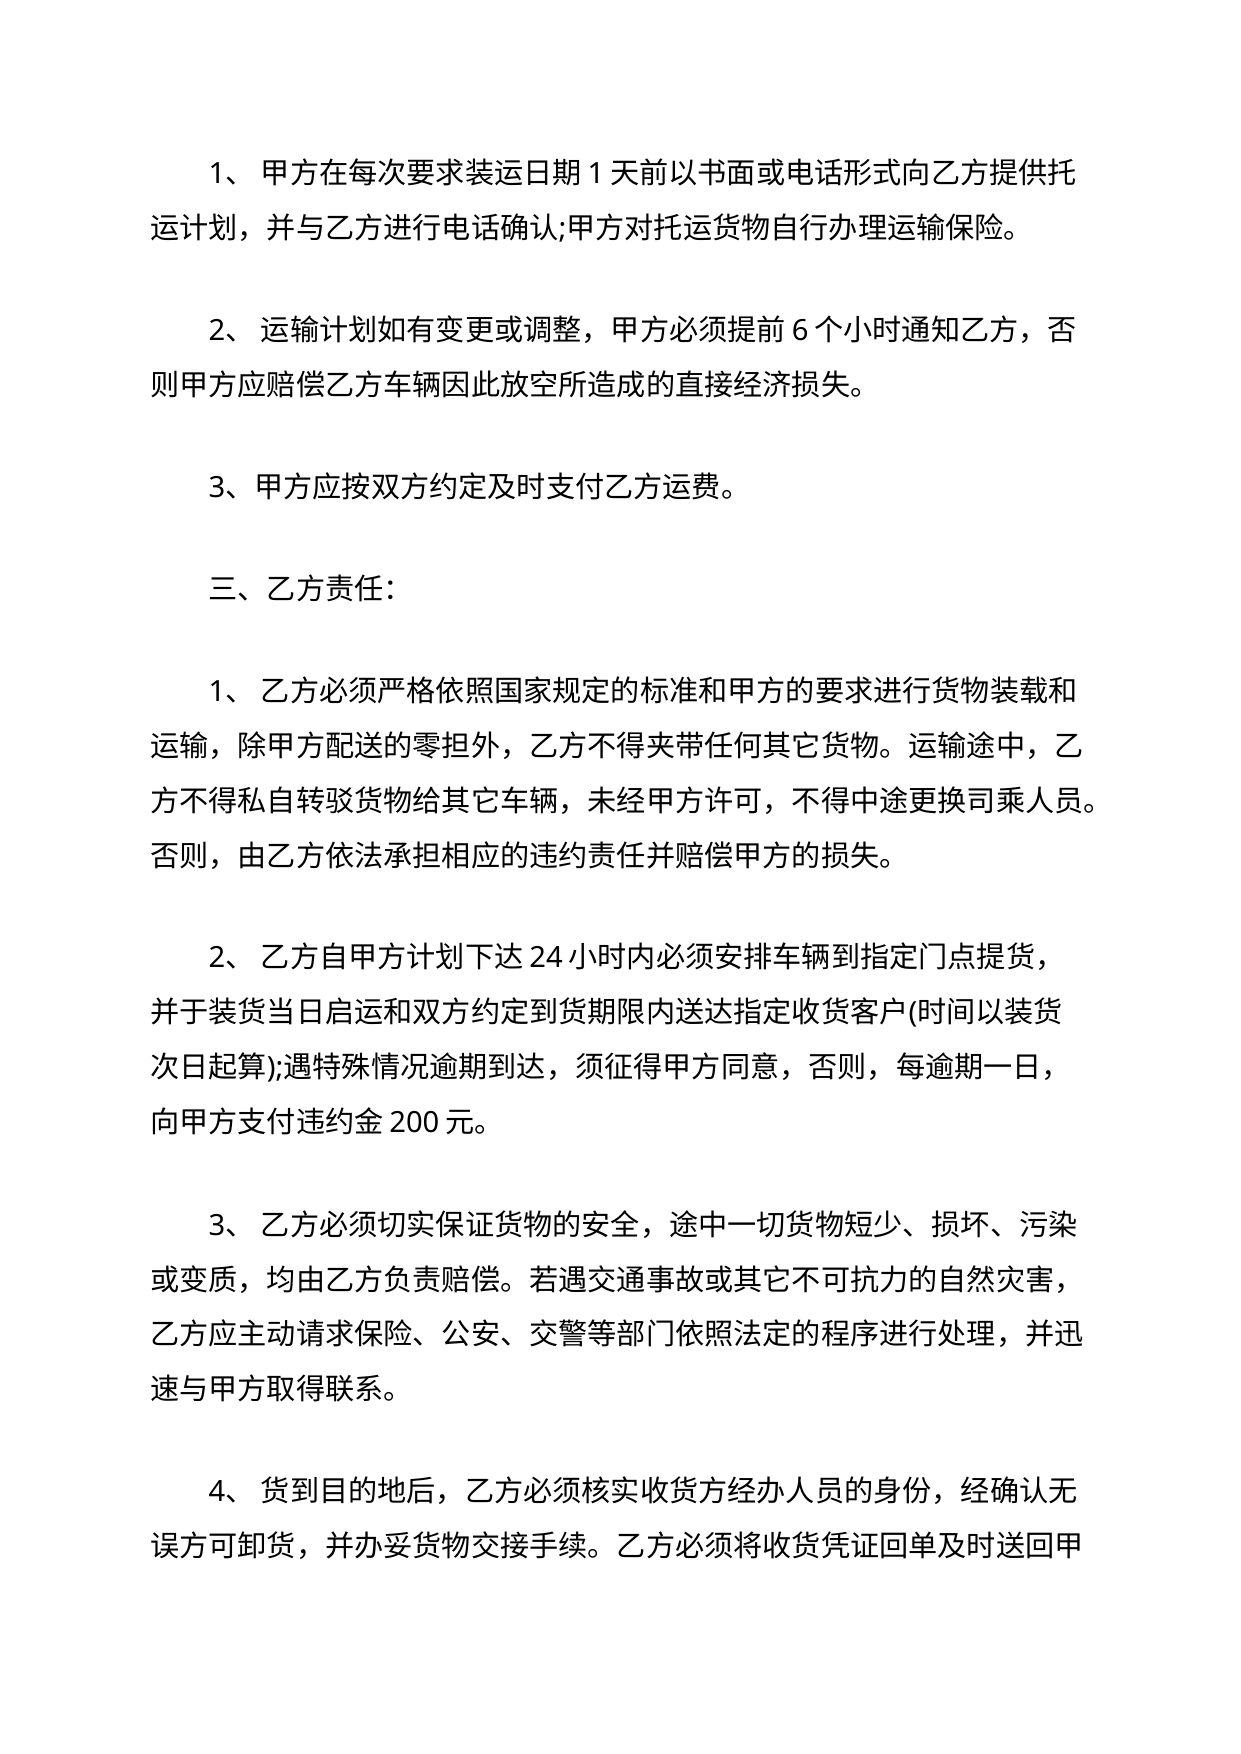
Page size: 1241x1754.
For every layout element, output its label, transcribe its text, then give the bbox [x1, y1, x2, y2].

text 1、 乙方必须严格依照国家规定的标准和甲方的要求进行货物装载和运输，除甲方配送的零担外，乙方不得夹带任何其它货物。运输途中，乙方不得私自转驳货物给其它车辆，未经甲方许可，不得中途更换司乘人员。否则，由乙方依法承担相应的违约责任并赔偿甲方的损失。 [150, 667, 1090, 874]
text 3、甲方应按双方约定及时支付乙方运费。 [150, 464, 1090, 506]
text 三、乙方责任： [150, 566, 1090, 608]
text 2、 乙方自甲方计划下达24小时内必须安排车辆到指定门点提货，并于装货当日启运和双方约定到货期限内送达指定收货客户(时间以装货次日起算);遇特殊情况逾期到达，须征得甲方同意，否则，每逾期一日，向甲方支付违约金200元。 [150, 934, 1090, 1141]
text 2、 运输计划如有变更或调整，甲方必须提前6个小时通知乙方，否则甲方应赔偿乙方车辆因此放空所造成的直接经济损失。 [150, 307, 1090, 404]
text 3、 乙方必须切实保证货物的安全，途中一切货物短少、损坏、污染或变质，均由乙方负责赔偿。若遇交通事故或其它不可抗力的自然灾害，乙方应主动请求保险、公安、交警等部门依照法定的程序进行处理，并迅速与甲方取得联系。 [150, 1201, 1090, 1408]
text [150, 1468, 1090, 1565]
text 1、 甲方在每次要求装运日期1天前以书面或电话形式向乙方提供托运计划，并与乙方进行电话确认;甲方对托运货物自行办理运输保险。 [150, 150, 1090, 247]
